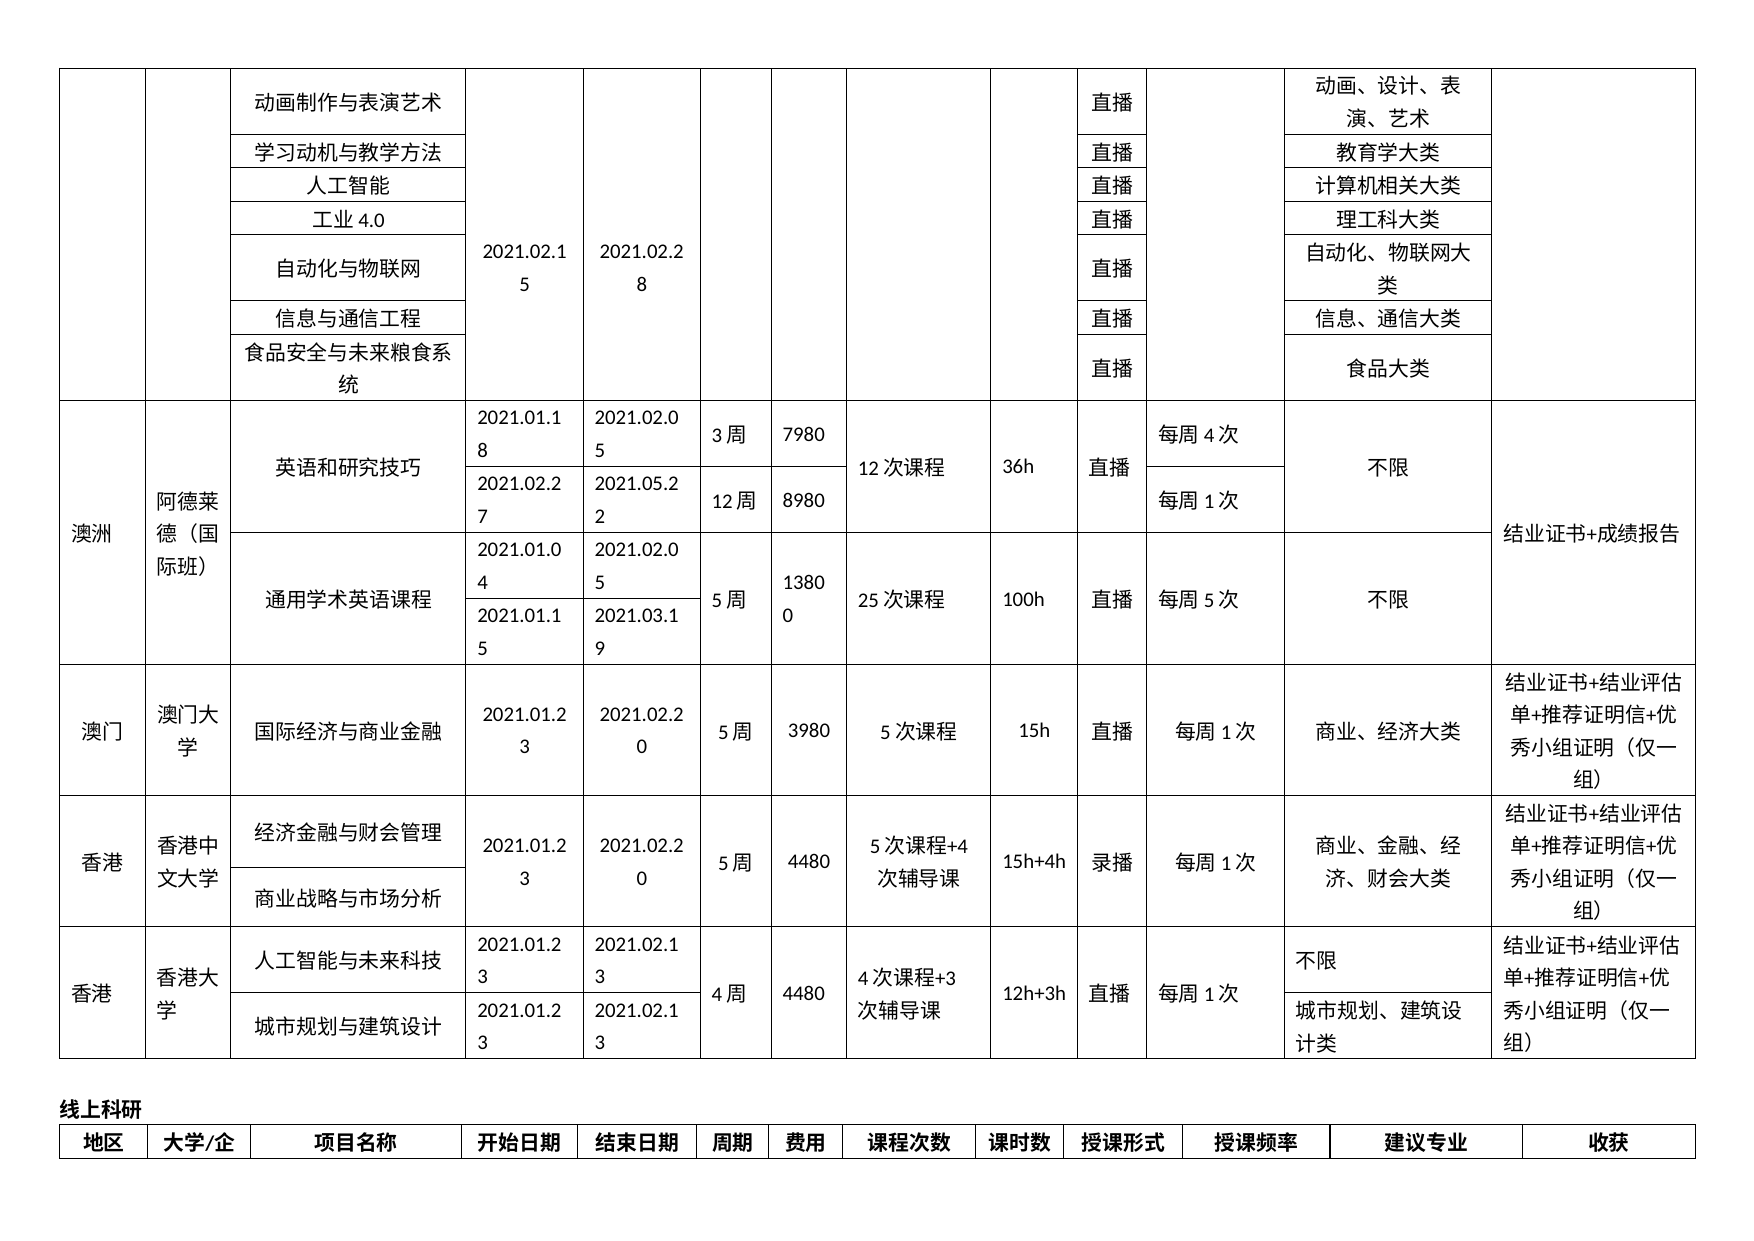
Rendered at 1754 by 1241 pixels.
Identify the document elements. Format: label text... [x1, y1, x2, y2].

table_cell 每周1次 [1147, 665, 1284, 795]
table_cell 2021.02.20 [584, 796, 700, 926]
table_cell 3周 [701, 401, 771, 466]
table_cell 商业、经济大类 [1285, 665, 1491, 795]
table_cell 36h [991, 401, 1077, 532]
table_cell 2021.01.23 [466, 665, 583, 795]
table_cell 2021.02.13 [584, 993, 700, 1058]
table_cell 100h [991, 533, 1077, 664]
table_cell 2021.01.04 [466, 533, 583, 598]
table_header 地区 [60, 1125, 147, 1158]
table_cell 13800 [772, 533, 846, 664]
table_cell 计算机相关大类 [1285, 168, 1491, 201]
table_cell 2021.02.13 [584, 927, 700, 992]
table_cell 直播 [1078, 301, 1146, 334]
table_header 开始日期 [462, 1125, 577, 1158]
table_cell 通用学术英语课程 [231, 533, 465, 664]
table_cell 香港中文大学 [146, 796, 230, 926]
table_cell 教育学大类 [1285, 135, 1491, 167]
table_cell 5周 [701, 796, 771, 926]
table_cell 结业证书+成绩报告 [1492, 401, 1695, 664]
table_cell 经济金融与财会管理 [231, 796, 465, 867]
table_header 建议专业 [1331, 1125, 1522, 1158]
table_cell 4480 [772, 796, 846, 926]
table_header 项目名称 [251, 1125, 461, 1158]
table_cell 信息、通信大类 [1285, 301, 1491, 334]
table_cell 直播 [1078, 401, 1146, 532]
table_cell 直播 [1078, 927, 1146, 1058]
table_cell 学习动机与教学方法 [231, 135, 465, 167]
table_cell 直播 [1078, 202, 1146, 234]
table_cell 商业战略与市场分析 [231, 868, 465, 926]
table_cell 结业证书+结业评估单+推荐证明信+优秀小组证明（仅一组） [1492, 927, 1695, 1058]
table_cell 结业证书+结业评估单+推荐证明信+优秀小组证明（仅一组） [1492, 796, 1695, 926]
table_cell 2021.01.23 [466, 927, 583, 992]
table_cell 国际经济与商业金融 [231, 665, 465, 795]
table_cell 食品安全与未来粮食系统 [231, 335, 465, 400]
table_cell 香港大学 [146, 927, 230, 1058]
table_header 课程次数 [843, 1125, 975, 1158]
table_header 课时数 [976, 1125, 1063, 1158]
table_cell 阿德莱德（国际班） [146, 401, 230, 664]
table_cell 每周5次 [1147, 533, 1284, 664]
table_cell 8980 [772, 467, 846, 532]
table_cell 每周1次 [1147, 467, 1284, 532]
table_cell 人工智能与未来科技 [231, 927, 465, 992]
table_cell 工业4.0 [231, 202, 465, 234]
table_cell 15h+4h [991, 796, 1077, 926]
table_cell 4周 [701, 927, 771, 1058]
table_cell 2021.01.15 [466, 599, 583, 664]
table_cell 2021.02.05 [584, 401, 700, 466]
table_cell 2021.01.23 [466, 796, 583, 926]
table_cell 15h [991, 665, 1077, 795]
table_header 结束日期 [578, 1125, 696, 1158]
table_header 大学/企业 [148, 1125, 250, 1158]
table_cell 直播 [1078, 335, 1146, 400]
table_cell 澳门大学 [146, 665, 230, 795]
table_cell 动画制作与表演艺术 [231, 69, 465, 134]
table_cell 商业、金融、经济、财会大类 [1285, 796, 1491, 926]
table_cell 食品大类 [1285, 335, 1491, 400]
table_header 授课频率 [1183, 1125, 1329, 1158]
table_cell 直播 [1078, 135, 1146, 167]
table_cell 2021.03.19 [584, 599, 700, 664]
table_cell 7980 [772, 401, 846, 466]
table_cell 澳门 [60, 665, 145, 795]
table_cell 人工智能 [231, 168, 465, 201]
table_cell 香港 [60, 796, 145, 926]
table_cell 信息与通信工程 [231, 301, 465, 334]
table_cell 25次课程 [847, 533, 990, 664]
table_cell 2021.01.18 [466, 401, 583, 466]
table_cell 5周 [701, 533, 771, 664]
table_cell 12h+3h [991, 927, 1077, 1058]
table_cell 自动化、物联网大类 [1285, 235, 1491, 300]
table_cell 2021.05.22 [584, 467, 700, 532]
table_cell 录播 [1078, 796, 1146, 926]
table_cell 理工科大类 [1285, 202, 1491, 234]
table_cell 4480 [772, 927, 846, 1058]
table_cell 2021.01.23 [466, 993, 583, 1058]
table_cell 3980 [772, 665, 846, 795]
table_cell 结业证书+结业评估单+推荐证明信+优秀小组证明（仅一组） [1492, 665, 1695, 795]
table_cell 澳洲 [60, 401, 145, 664]
table_cell 2021.02.05 [584, 533, 700, 598]
table_cell 每周1次 [1147, 796, 1284, 926]
table_cell 英语和研究技巧 [231, 401, 465, 532]
table_cell 每周1次 [1147, 927, 1284, 1058]
table_header 周期 [697, 1125, 768, 1158]
table_cell 直播 [1078, 235, 1146, 300]
table_cell 直播 [1078, 69, 1146, 134]
table_cell 5周 [701, 665, 771, 795]
table_cell 5次课程+4次辅导课 [847, 796, 990, 926]
table_cell 5次课程 [847, 665, 990, 795]
table_cell 每周4次 [1147, 401, 1284, 466]
table_cell 不限 [1285, 927, 1491, 992]
table_cell 城市规划与建筑设计 [231, 993, 465, 1058]
table_cell 直播 [1078, 168, 1146, 201]
table_cell 12周 [701, 467, 771, 532]
table_cell 不限 [1285, 533, 1491, 664]
table_header 费用 [769, 1125, 842, 1158]
text 线上科研 [59, 1092, 1695, 1124]
table_cell 城市规划、建筑设计类 [1285, 993, 1491, 1058]
table_cell 12次课程 [847, 401, 990, 532]
table_header 收获 [1523, 1125, 1695, 1158]
table_cell 动画、设计、表演、艺术 [1285, 69, 1491, 134]
table_header 授课形式 [1064, 1125, 1182, 1158]
table_cell 香港 [60, 927, 145, 1058]
table_cell 直播 [1078, 533, 1146, 664]
table_cell 自动化与物联网 [231, 235, 465, 300]
table_cell 不限 [1285, 401, 1491, 532]
table_cell 2021.02.27 [466, 467, 583, 532]
table_cell 4次课程+3次辅导课 [847, 927, 990, 1058]
table_cell 2021.02.20 [584, 665, 700, 795]
table_cell 直播 [1078, 665, 1146, 795]
